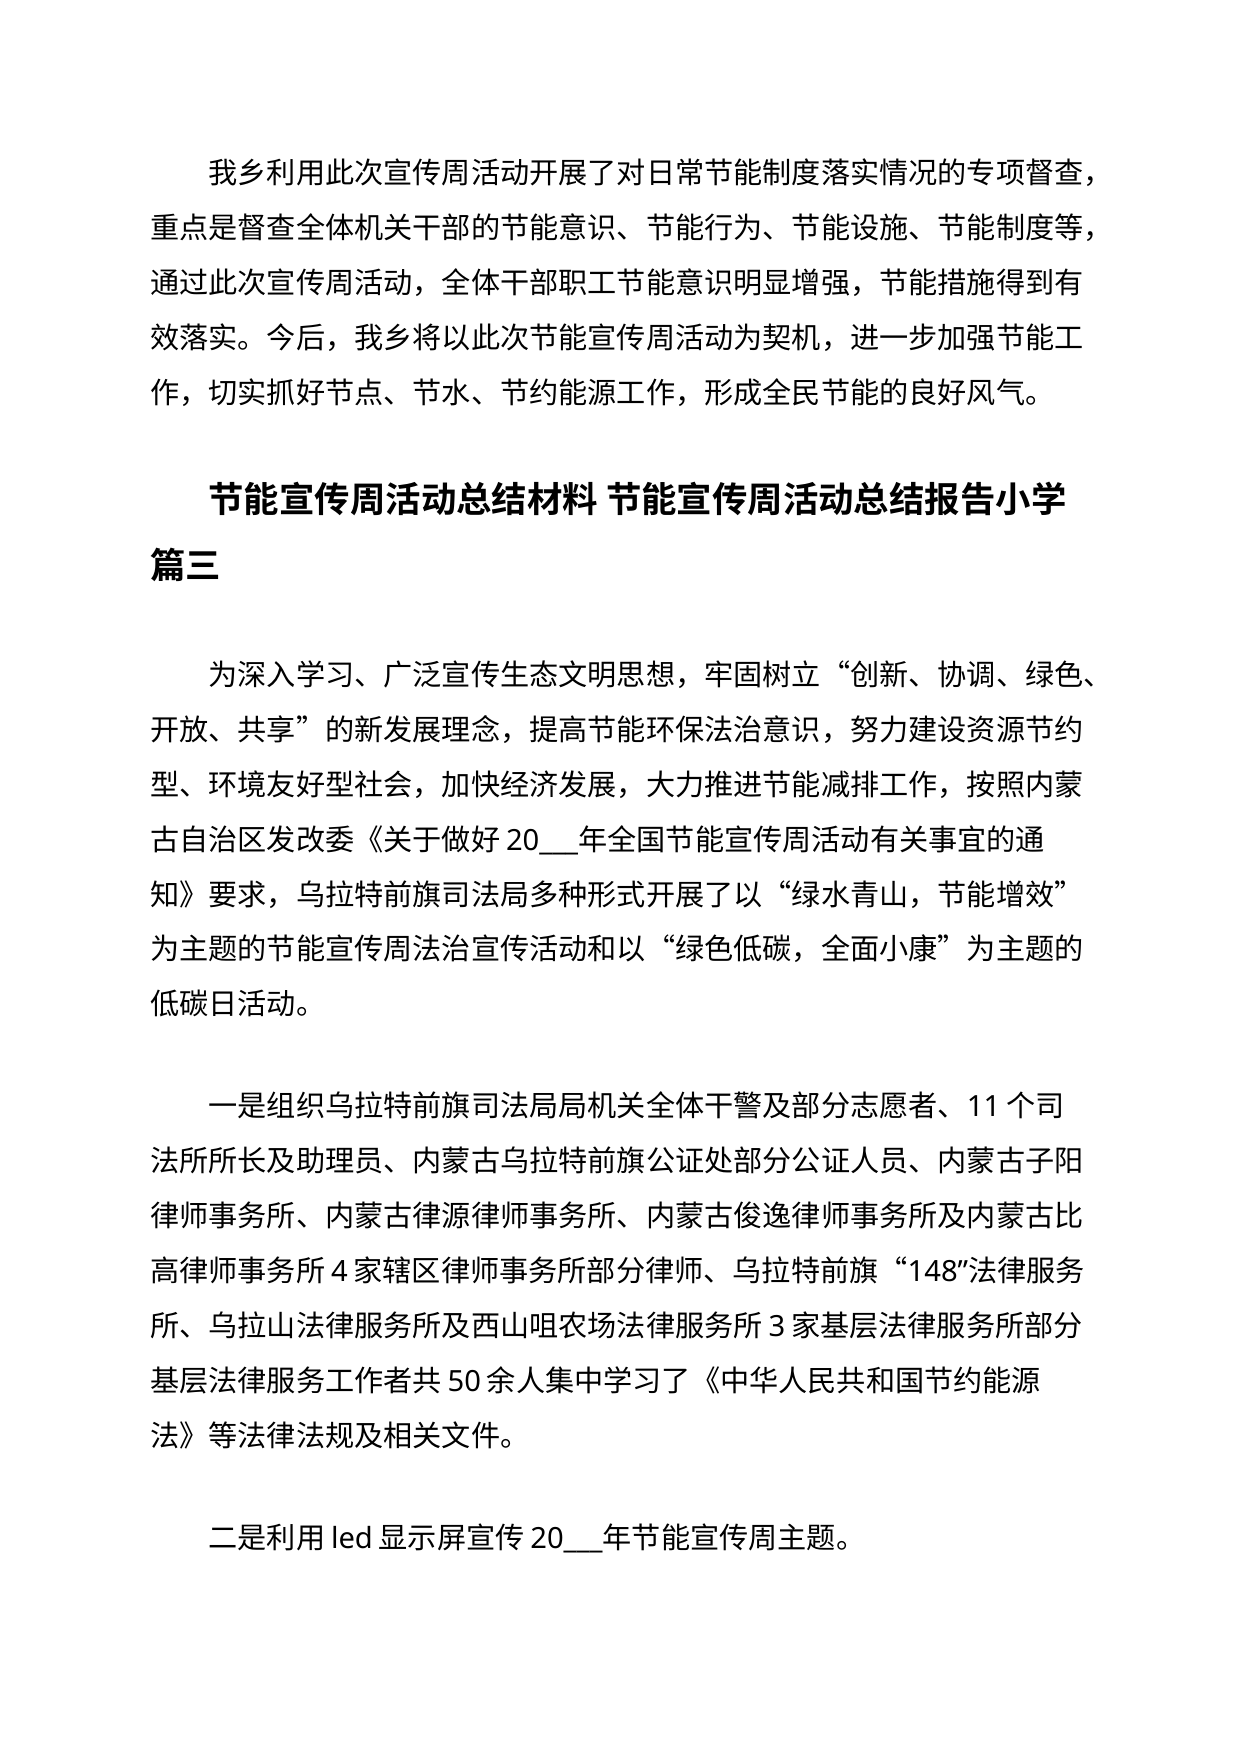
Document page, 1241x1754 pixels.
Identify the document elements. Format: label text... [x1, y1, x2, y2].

text 节能宣传周活动总结材料 节能宣传周活动总结报告小学篇三 [150, 471, 1090, 589]
text 为深入学习、广泛宣传生态文明思想，牢固树立“创新、协调、绿色、开放、共享”的新发展理念，提高节能环保法治意识，努力建设资源节约型、环境友好型社会，加快经济发展，大力推进节能减排工作，按照内蒙古自治区发改委《关于做好20___年全国节能宣传周活动有关事宜的通知》要求，乌拉特前旗司法局多种形式开展了以“绿水青山，节能增效”为主题的节能宣传周法治宣传活动和以“绿色低碳，全面小康”为主题的低碳日活动。 [150, 651, 1090, 1023]
text 二是利用led显示屏宣传20___年节能宣传周主题。 [150, 1514, 1090, 1557]
text 一是组织乌拉特前旗司法局局机关全体干警及部分志愿者、11个司法所所长及助理员、内蒙古乌拉特前旗公证处部分公证人员、内蒙古子阳律师事务所、内蒙古律源律师事务所、内蒙古俊逸律师事务所及内蒙古比高律师事务所4家辖区律师事务所部分律师、乌拉特前旗“148”法律服务所、乌拉山法律服务所及西山咀农场法律服务所3家基层法律服务所部分基层法律服务工作者共50余人集中学习了《中华人民共和国节约能源法》等法律法规及相关文件。 [150, 1083, 1090, 1455]
text 我乡利用此次宣传周活动开展了对日常节能制度落实情况的专项督查，重点是督查全体机关干部的节能意识、节能行为、节能设施、节能制度等，通过此次宣传周活动，全体干部职工节能意识明显增强，节能措施得到有效落实。今后，我乡将以此次节能宣传周活动为契机，进一步加强节能工作，切实抓好节点、节水、节约能源工作，形成全民节能的良好风气。 [150, 150, 1090, 412]
